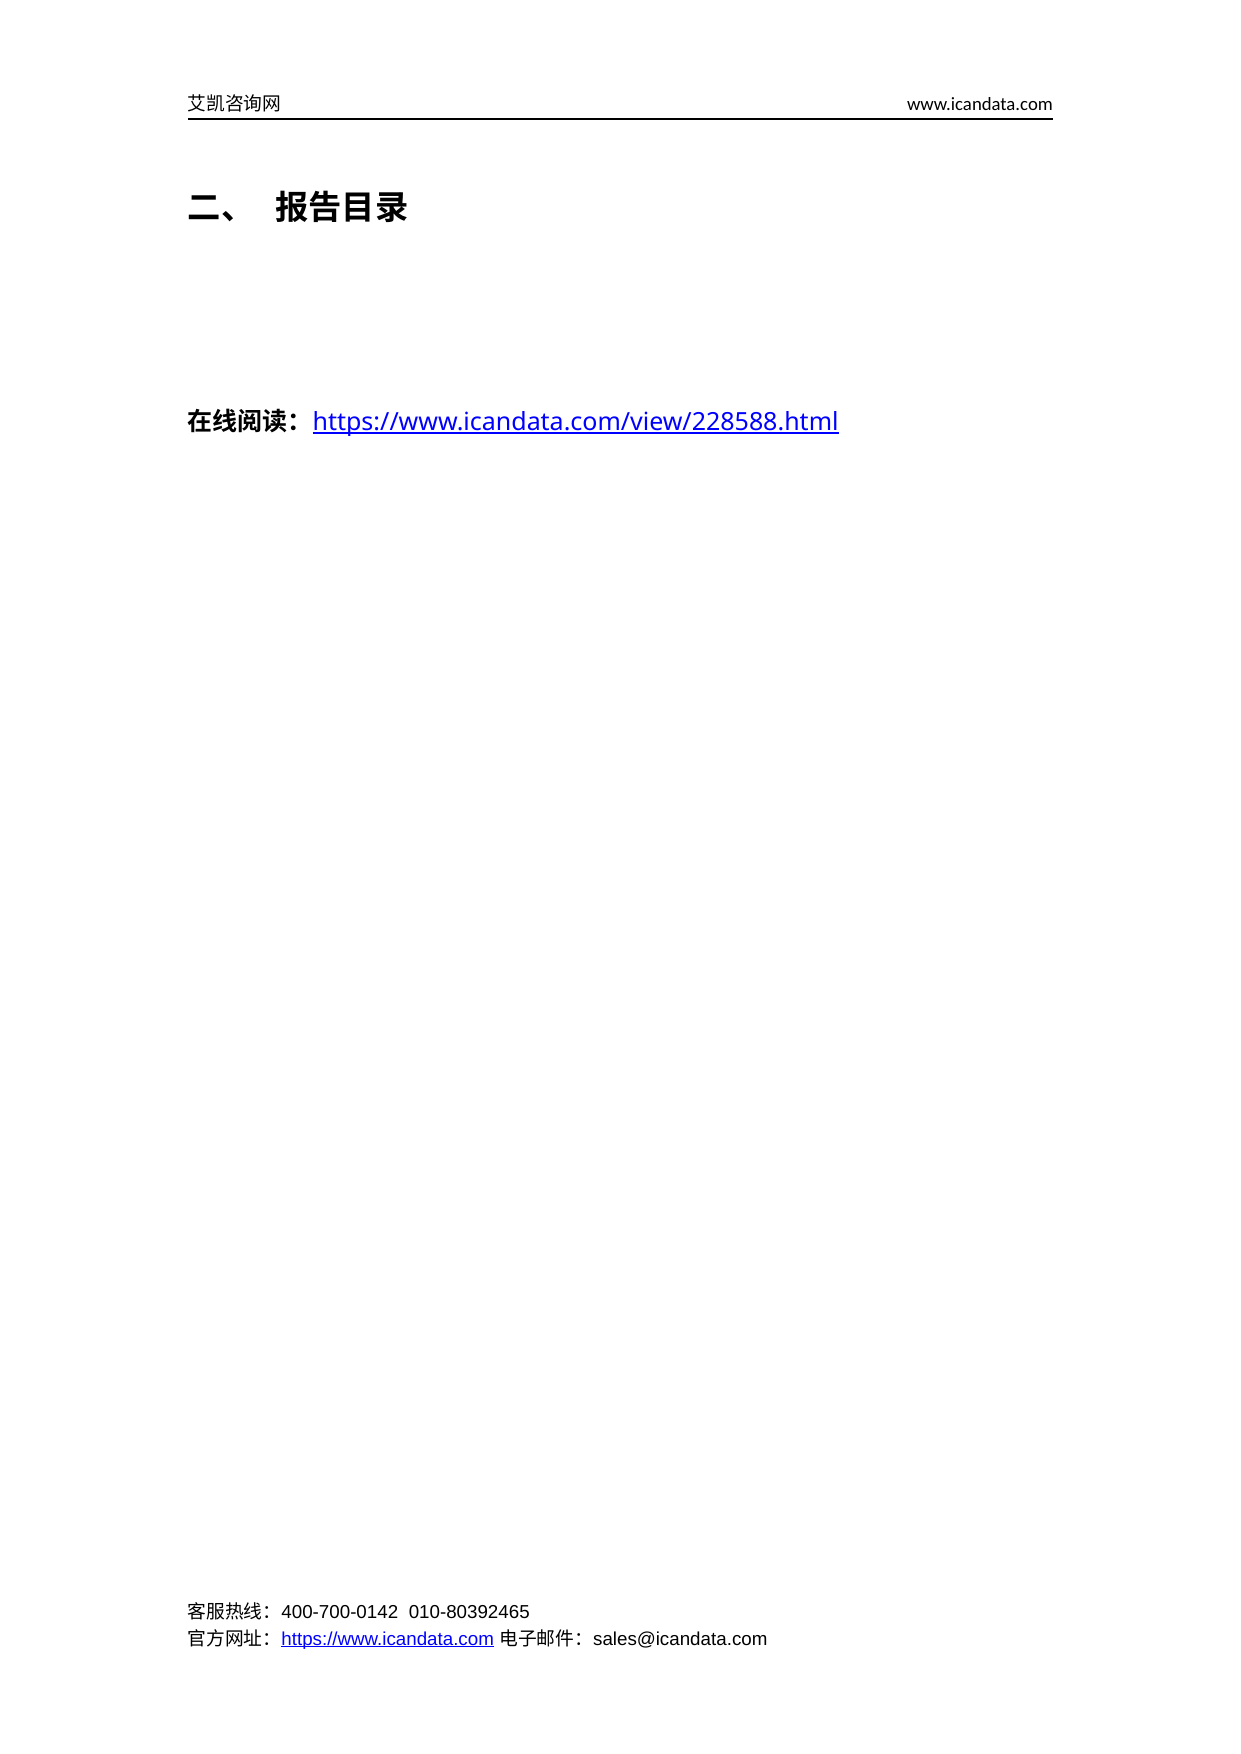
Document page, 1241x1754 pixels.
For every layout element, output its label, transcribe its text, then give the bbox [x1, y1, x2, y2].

text 在线阅读：https://www.icandata.com/view/228588.html [187, 387, 1053, 452]
subtitle 报告目录 [187, 172, 1053, 237]
